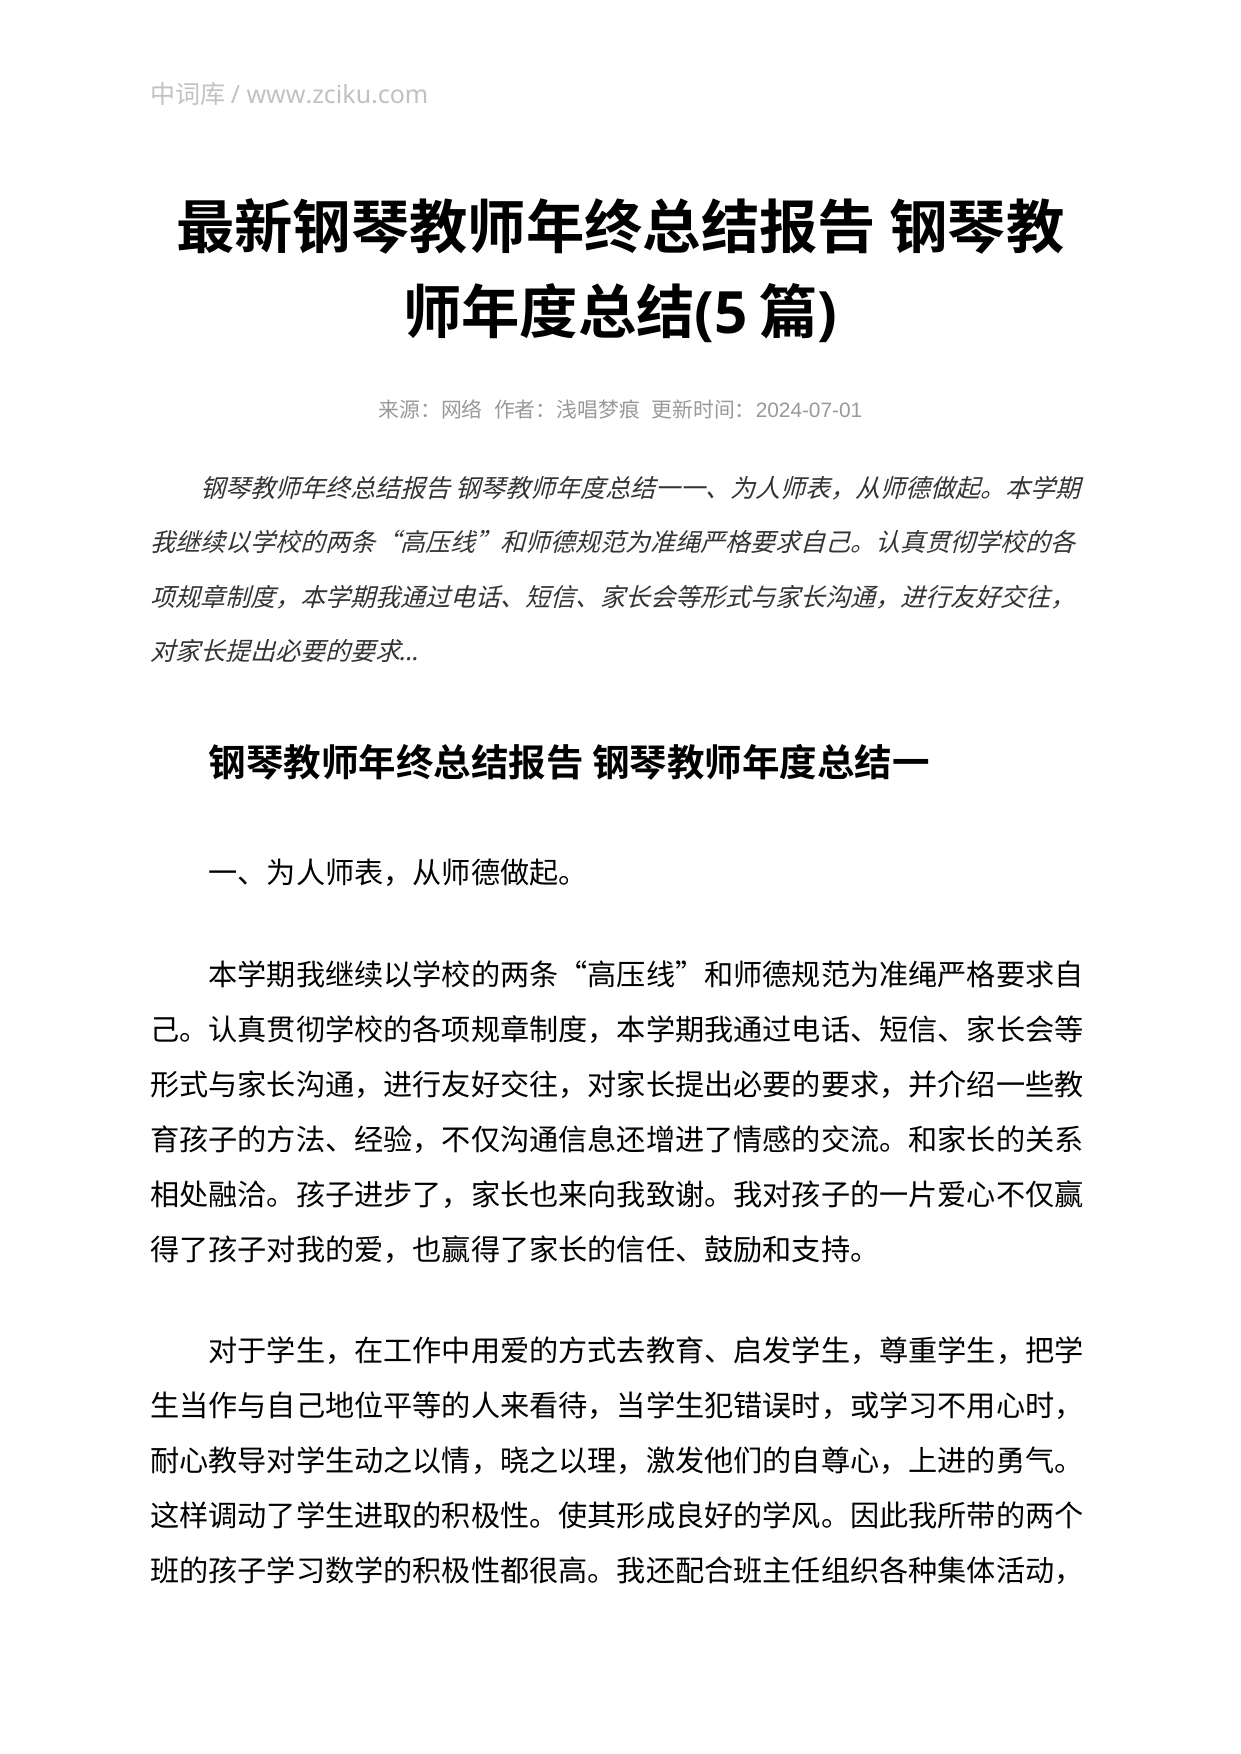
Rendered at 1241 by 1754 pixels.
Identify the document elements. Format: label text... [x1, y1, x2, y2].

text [150, 1328, 1090, 1590]
subtitle 最新钢琴教师年终总结报告 钢琴教师年度总结(5篇) [150, 181, 1090, 351]
text 来源：网络 作者：浅唱梦痕 更新时间：2024-07-01 [150, 397, 1090, 421]
text 本学期我继续以学校的两条“高压线”和师德规范为准绳严格要求自己。认真贯彻学校的各项规章制度，本学期我通过电话、短信、家长会等形式与家长沟通，进行友好交往，对家长提出必要的要求，并介绍一些教育孩子的方法、经验，不仅沟通信息还增进了情感的交流。和家长的关系相处融洽。孩子进步了，家长也来向我致谢。我对孩子的一片爱心不仅赢得了孩子对我的爱，也赢得了家长的信任、鼓励和支持。 [150, 952, 1090, 1268]
text 一、为人师表，从师德做起。 [150, 850, 1090, 892]
text 钢琴教师年终总结报告 钢琴教师年度总结一一、为人师表，从师德做起。本学期我继续以学校的两条“高压线”和师德规范为准绳严格要求自己。认真贯彻学校的各项规章制度，本学期我通过电话、短信、家长会等形式与家长沟通，进行友好交往，对家长提出必要的要求... [150, 468, 1090, 668]
text 钢琴教师年终总结报告 钢琴教师年度总结一 [150, 733, 1090, 787]
